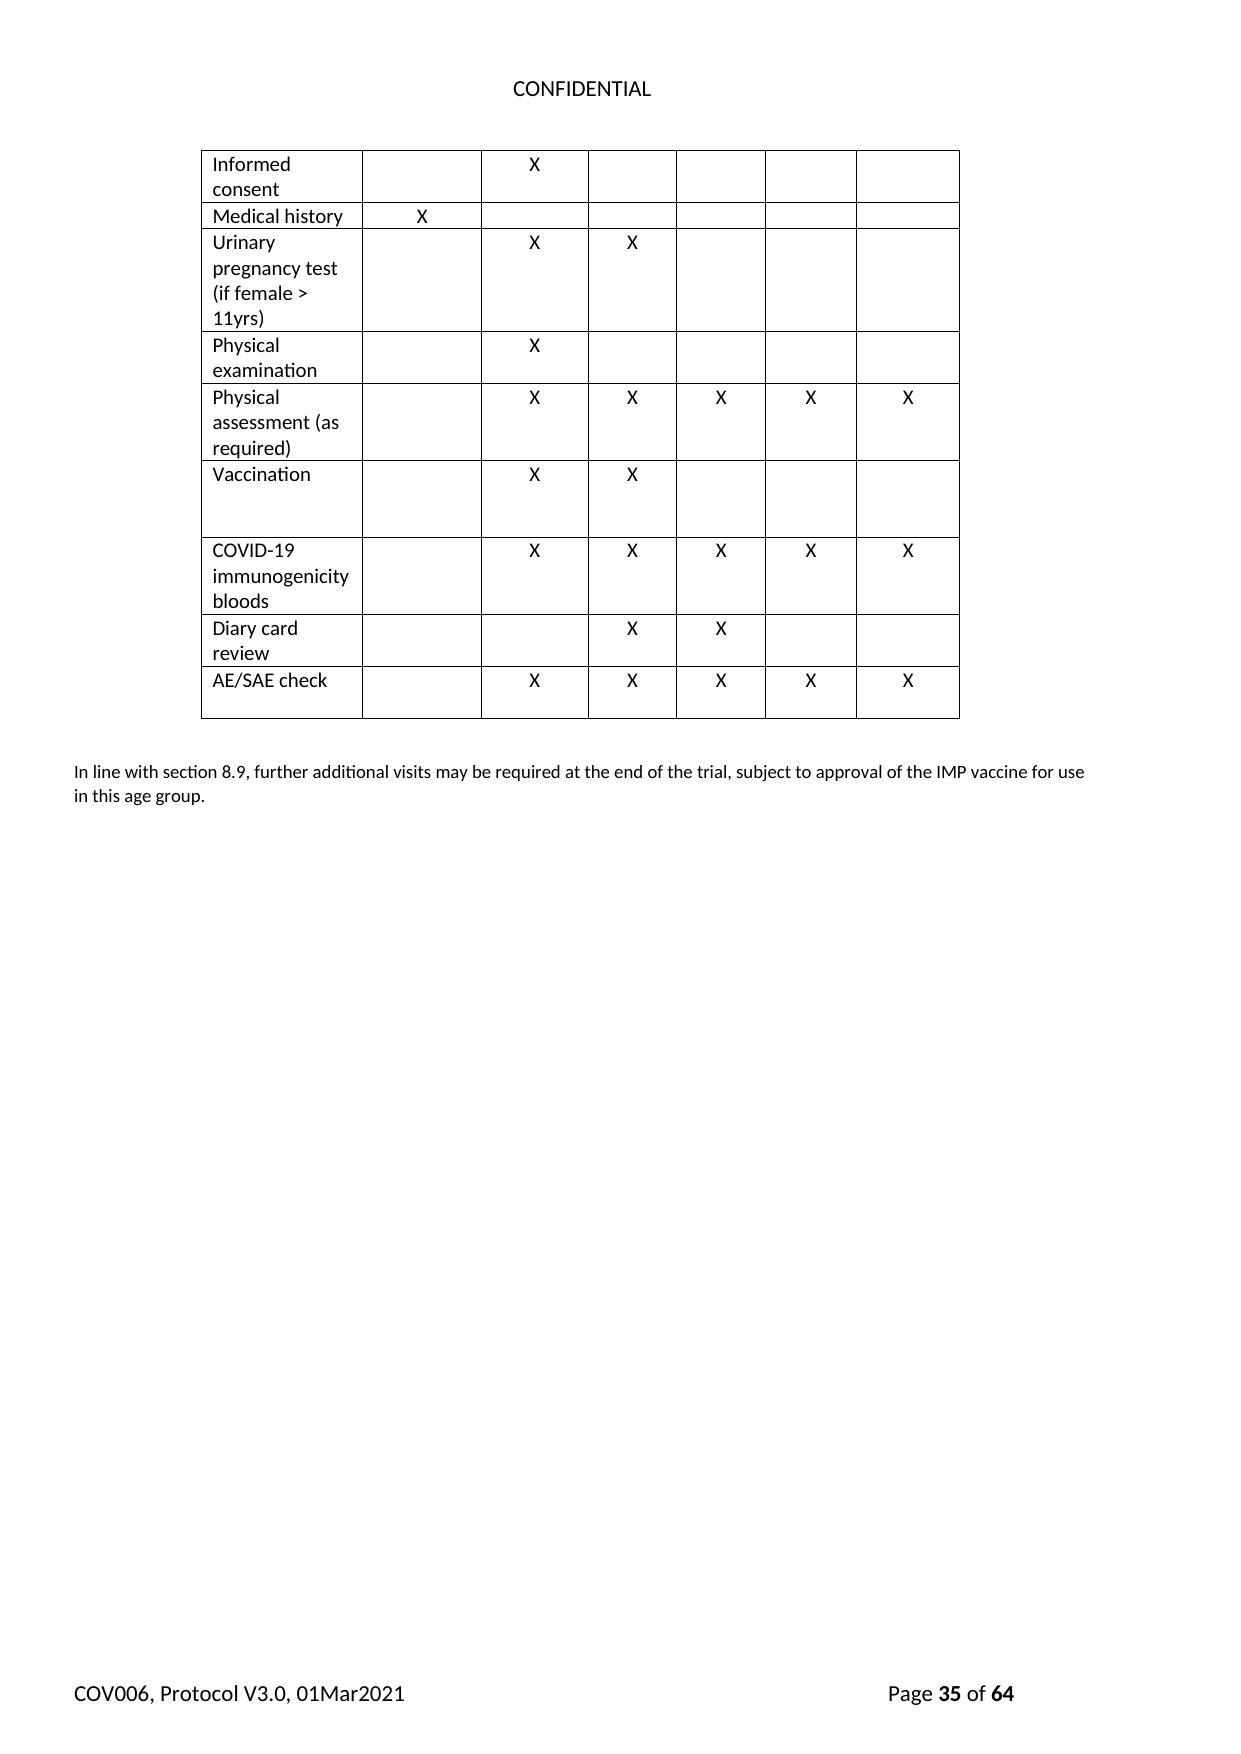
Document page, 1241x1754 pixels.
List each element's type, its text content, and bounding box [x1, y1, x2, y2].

table_cell X [482, 229, 588, 331]
table_cell [766, 332, 856, 383]
table_cell [363, 332, 481, 383]
table_cell [857, 615, 959, 666]
table_cell [677, 332, 765, 383]
table_cell Informed consent [202, 151, 362, 202]
table_cell [363, 229, 481, 331]
table_cell [677, 229, 765, 331]
table_cell Medical history [202, 203, 362, 228]
table_cell [857, 332, 959, 383]
table_cell X [482, 461, 588, 537]
table_cell [766, 203, 856, 228]
table_cell [363, 384, 481, 460]
table_cell X [482, 667, 588, 718]
table_cell X [482, 538, 588, 614]
table_cell X [589, 384, 676, 460]
table_cell Vaccination [202, 461, 362, 537]
table_cell X [677, 615, 765, 666]
table_cell [363, 615, 481, 666]
table_cell X [766, 538, 856, 614]
table_cell [766, 229, 856, 331]
table_cell Physical examination [202, 332, 362, 383]
table_cell X [857, 538, 959, 614]
table_cell [363, 461, 481, 537]
table_cell X [482, 384, 588, 460]
table_cell X [589, 229, 676, 331]
table_cell X [363, 203, 481, 228]
table_cell X [589, 667, 676, 718]
table_cell X [482, 151, 588, 202]
table_cell X [589, 461, 676, 537]
table_cell X [677, 538, 765, 614]
table_cell [363, 538, 481, 614]
table_cell [857, 203, 959, 228]
table_cell X [857, 667, 959, 718]
table_cell [482, 615, 588, 666]
table_cell [766, 461, 856, 537]
table_cell X [677, 384, 765, 460]
table_cell [589, 151, 676, 202]
table_cell [482, 203, 588, 228]
table_cell [363, 151, 481, 202]
table_cell X [589, 615, 676, 666]
table_cell [677, 151, 765, 202]
text In line with section 8.9, further additional visits may be required at the end of the trial, subject to approval of the IMP vaccine for use in this age group. [74, 760, 1090, 808]
table_cell X [766, 667, 856, 718]
table_cell X [677, 667, 765, 718]
table_cell [857, 229, 959, 331]
table_cell Diary card review [202, 615, 362, 666]
table_cell X [766, 384, 856, 460]
table_cell [677, 203, 765, 228]
table_cell [589, 203, 676, 228]
table_cell [857, 461, 959, 537]
table_cell X [482, 332, 588, 383]
table_cell X [857, 384, 959, 460]
table_cell X [589, 538, 676, 614]
table_cell [766, 615, 856, 666]
table_cell AE/SAE check [202, 667, 362, 718]
table_cell Physical assessment (as required) [202, 384, 362, 460]
table_cell Urinary pregnancy test (if female > 11yrs) [202, 229, 362, 331]
table_cell [677, 461, 765, 537]
table_cell [766, 151, 856, 202]
table_cell [363, 667, 481, 718]
table_cell [857, 151, 959, 202]
table_cell COVID-19 immunogenicity bloods [202, 538, 362, 614]
table_cell [589, 332, 676, 383]
